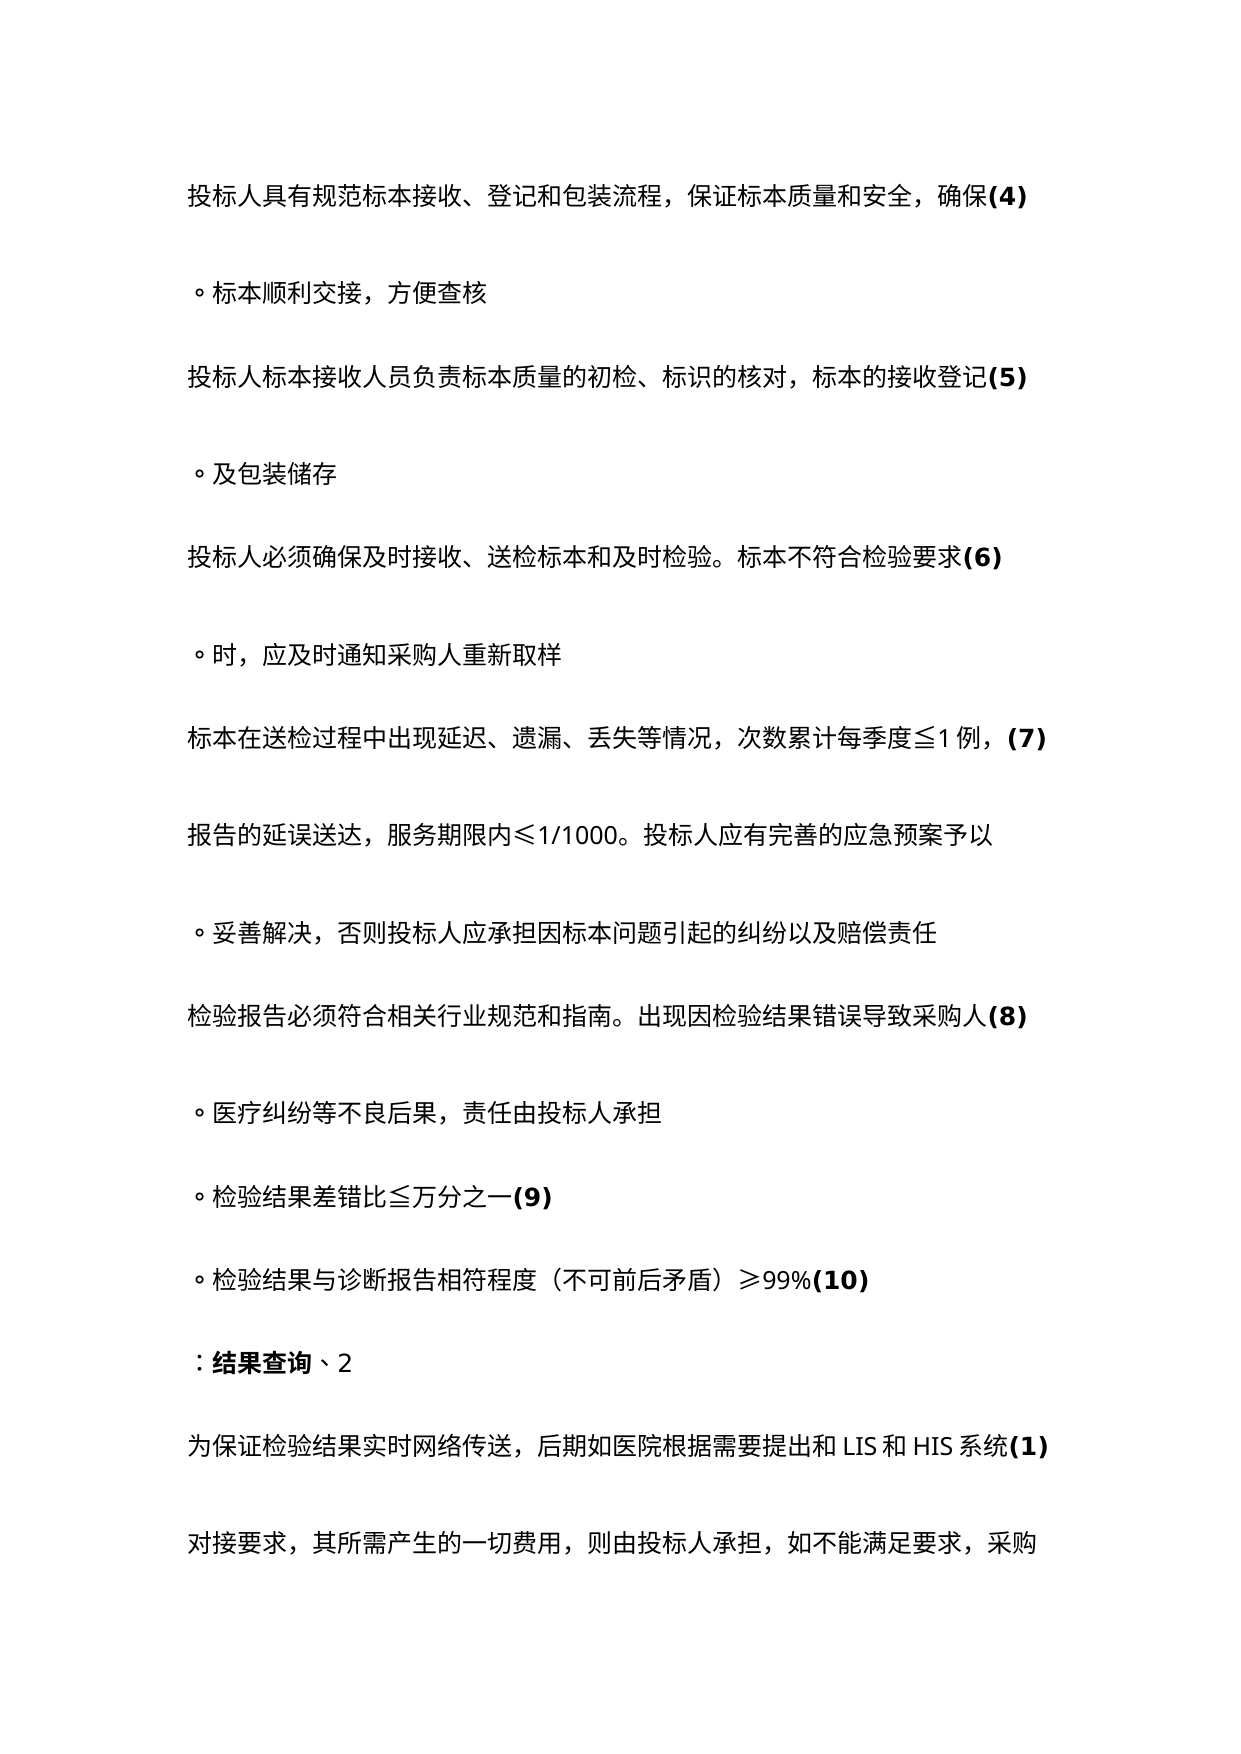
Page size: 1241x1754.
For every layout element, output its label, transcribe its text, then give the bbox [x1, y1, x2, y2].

text 2、结果查询： [187, 1329, 1053, 1394]
text (5)投标人标本接收人员负责标本质量的初检、标识的核对，标本的接收登记及包装储存。 [187, 343, 1053, 505]
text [187, 1412, 1062, 1574]
text (6)投标人必须确保及时接收、送检标本和及时检验。标本不符合检验要求时，应及时通知采购人重新取样。 [187, 523, 1053, 686]
text (7)标本在送检过程中出现延迟、遗漏、丢失等情况，次数累计每季度≦1例，报告的延误送达，服务期限内≤1/1000。投标人应有完善的应急预案予以妥善解决，否则投标人应承担因标本问题引起的纠纷以及赔偿责任。 [187, 704, 1053, 964]
text (10)检验结果与诊断报告相符程度（不可前后矛盾）≥99%。 [187, 1246, 1053, 1311]
text (4)投标人具有规范标本接收、登记和包装流程，保证标本质量和安全，确保标本顺利交接，方便查核。 [187, 162, 1053, 324]
text (9)检验结果差错比≦万分之一。 [187, 1163, 1053, 1228]
text (8)检验报告必须符合相关行业规范和指南。出现因检验结果错误导致采购人医疗纠纷等不良后果，责任由投标人承担。 [187, 982, 1053, 1144]
